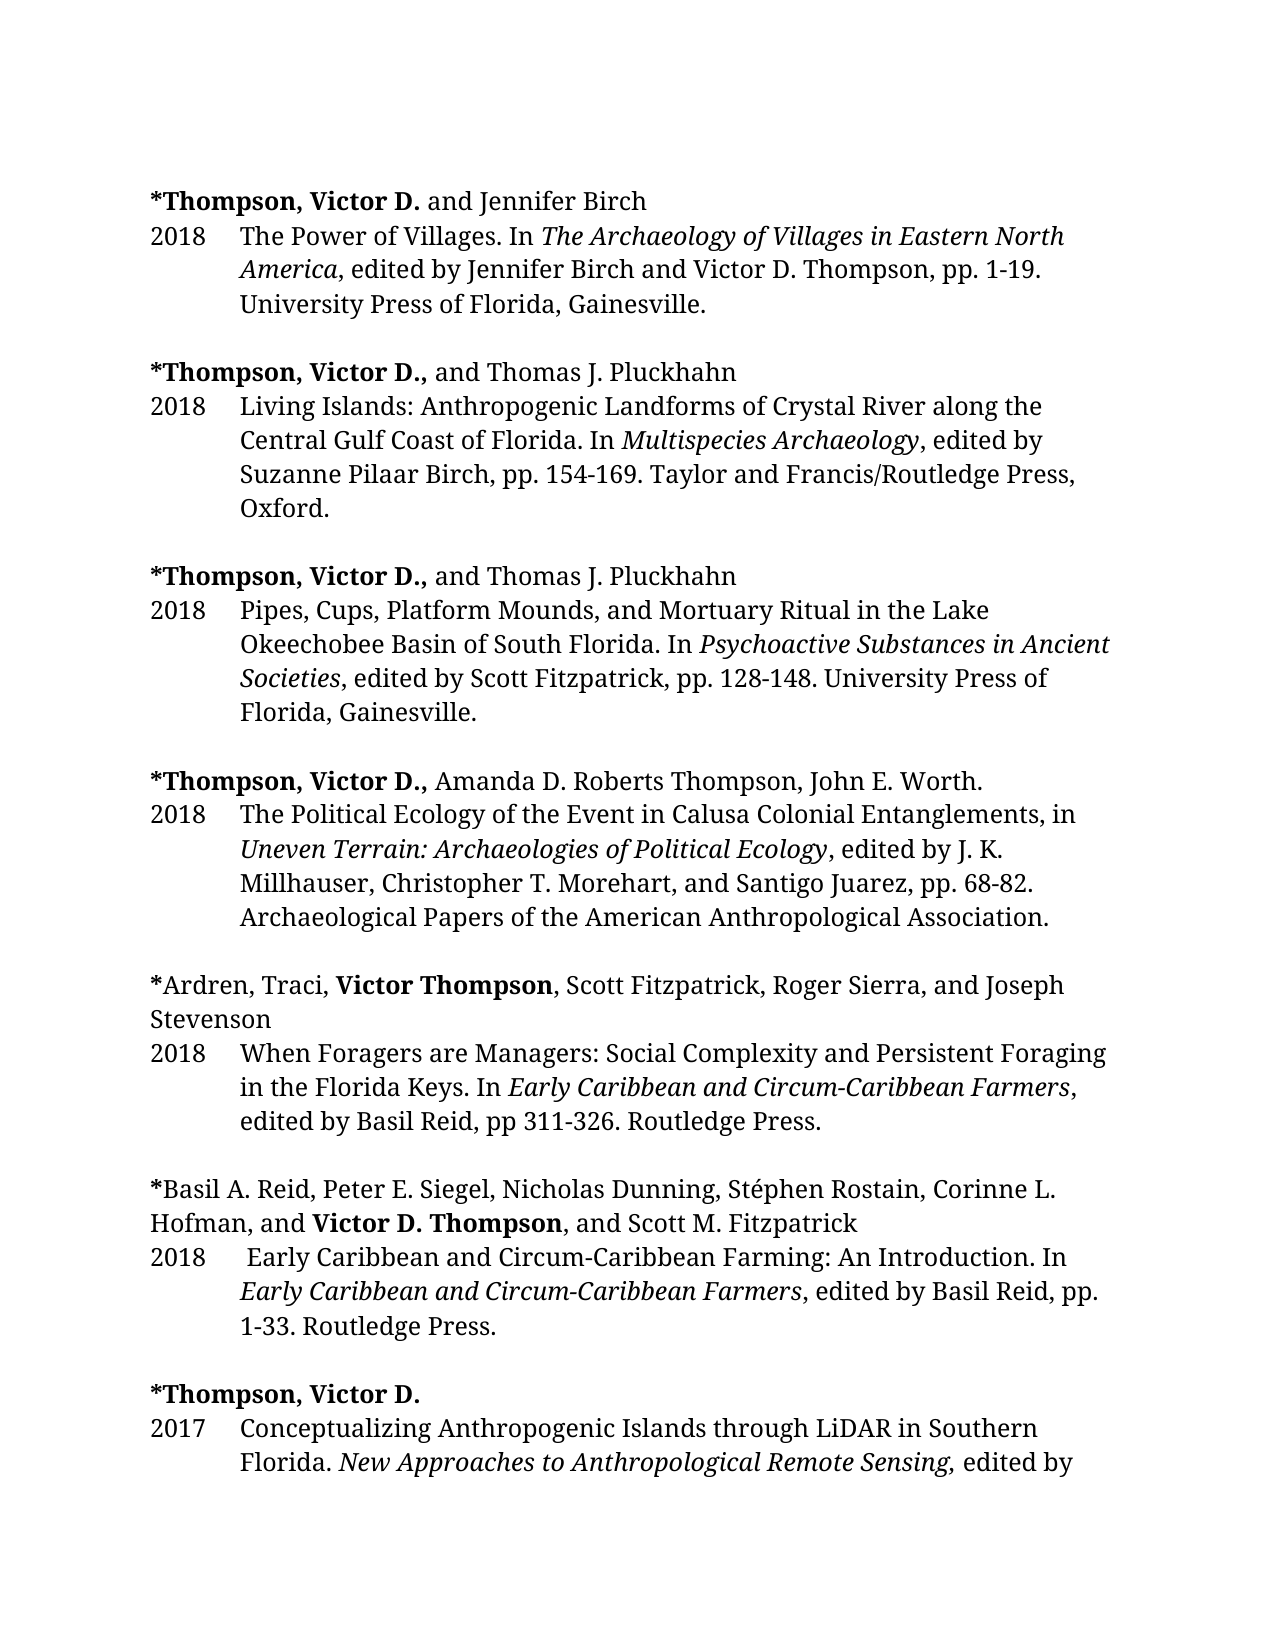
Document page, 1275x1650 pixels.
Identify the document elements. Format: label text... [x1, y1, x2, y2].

text 2018 The Political Ecology of the Event in Calusa Colonial Entanglements, in Uneven Terrain: Archaeologies of Political Ecology, edited by J. K. Millhauser, Christopher T. Morehart, and Santigo Juarez, pp. 68-82. Archaeological Papers of the American Anthropological Association. [150, 797, 1125, 933]
text *Basil A. Reid, Peter E. Siegel, Nicholas Dunning, Stéphen Rostain, Corinne L. Hofman, and Victor D. Thompson, and Scott M. Fitzpatrick [150, 1172, 1125, 1240]
text *Ardren, Traci, Victor Thompson, Scott Fitzpatrick, Roger Sierra, and Joseph Stevenson [150, 967, 1125, 1036]
text 2018 When Foragers are Managers: Social Complexity and Persistent Foraging in the Florida Keys. In Early Caribbean and Circum-Caribbean Farmers, edited by Basil Reid, pp 311-326. Routledge Press. [150, 1036, 1125, 1138]
text *Thompson, Victor D. and Jennifer Birch [150, 184, 1125, 218]
text 2018 The Power of Villages. In The Archaeology of Villages in Eastern North America, edited by Jennifer Birch and Victor D. Thompson, pp. 1-19. University Press of Florida, Gainesville. [150, 218, 1125, 320]
text 2018 Living Islands: Anthropogenic Landforms of Crystal River along the Central Gulf Coast of Florida. In Multispecies Archaeology, edited by Suzanne Pilaar Birch, pp. 154-169. Taylor and Francis/Routledge Press, Oxford. [150, 388, 1125, 525]
text *Thompson, Victor D., and Thomas J. Pluckhahn [150, 559, 1125, 593]
text 2018 Early Caribbean and Circum-Caribbean Farming: An Introduction. In Early Caribbean and Circum-Caribbean Farmers, edited by Basil Reid, pp. 1-33. Routledge Press. [150, 1240, 1125, 1342]
text *Thompson, Victor D., Amanda D. Roberts Thompson, John E. Worth. [150, 763, 1125, 797]
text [150, 1410, 1125, 1478]
text *Thompson, Victor D., and Thomas J. Pluckhahn [150, 354, 1125, 388]
text 2018 Pipes, Cups, Platform Mounds, and Mortuary Ritual in the Lake Okeechobee Basin of South Florida. In Psychoactive Substances in Ancient Societies, edited by Scott Fitzpatrick, pp. 128-148. University Press of Florida, Gainesville. [150, 593, 1125, 729]
text *Thompson, Victor D. [150, 1376, 1125, 1410]
